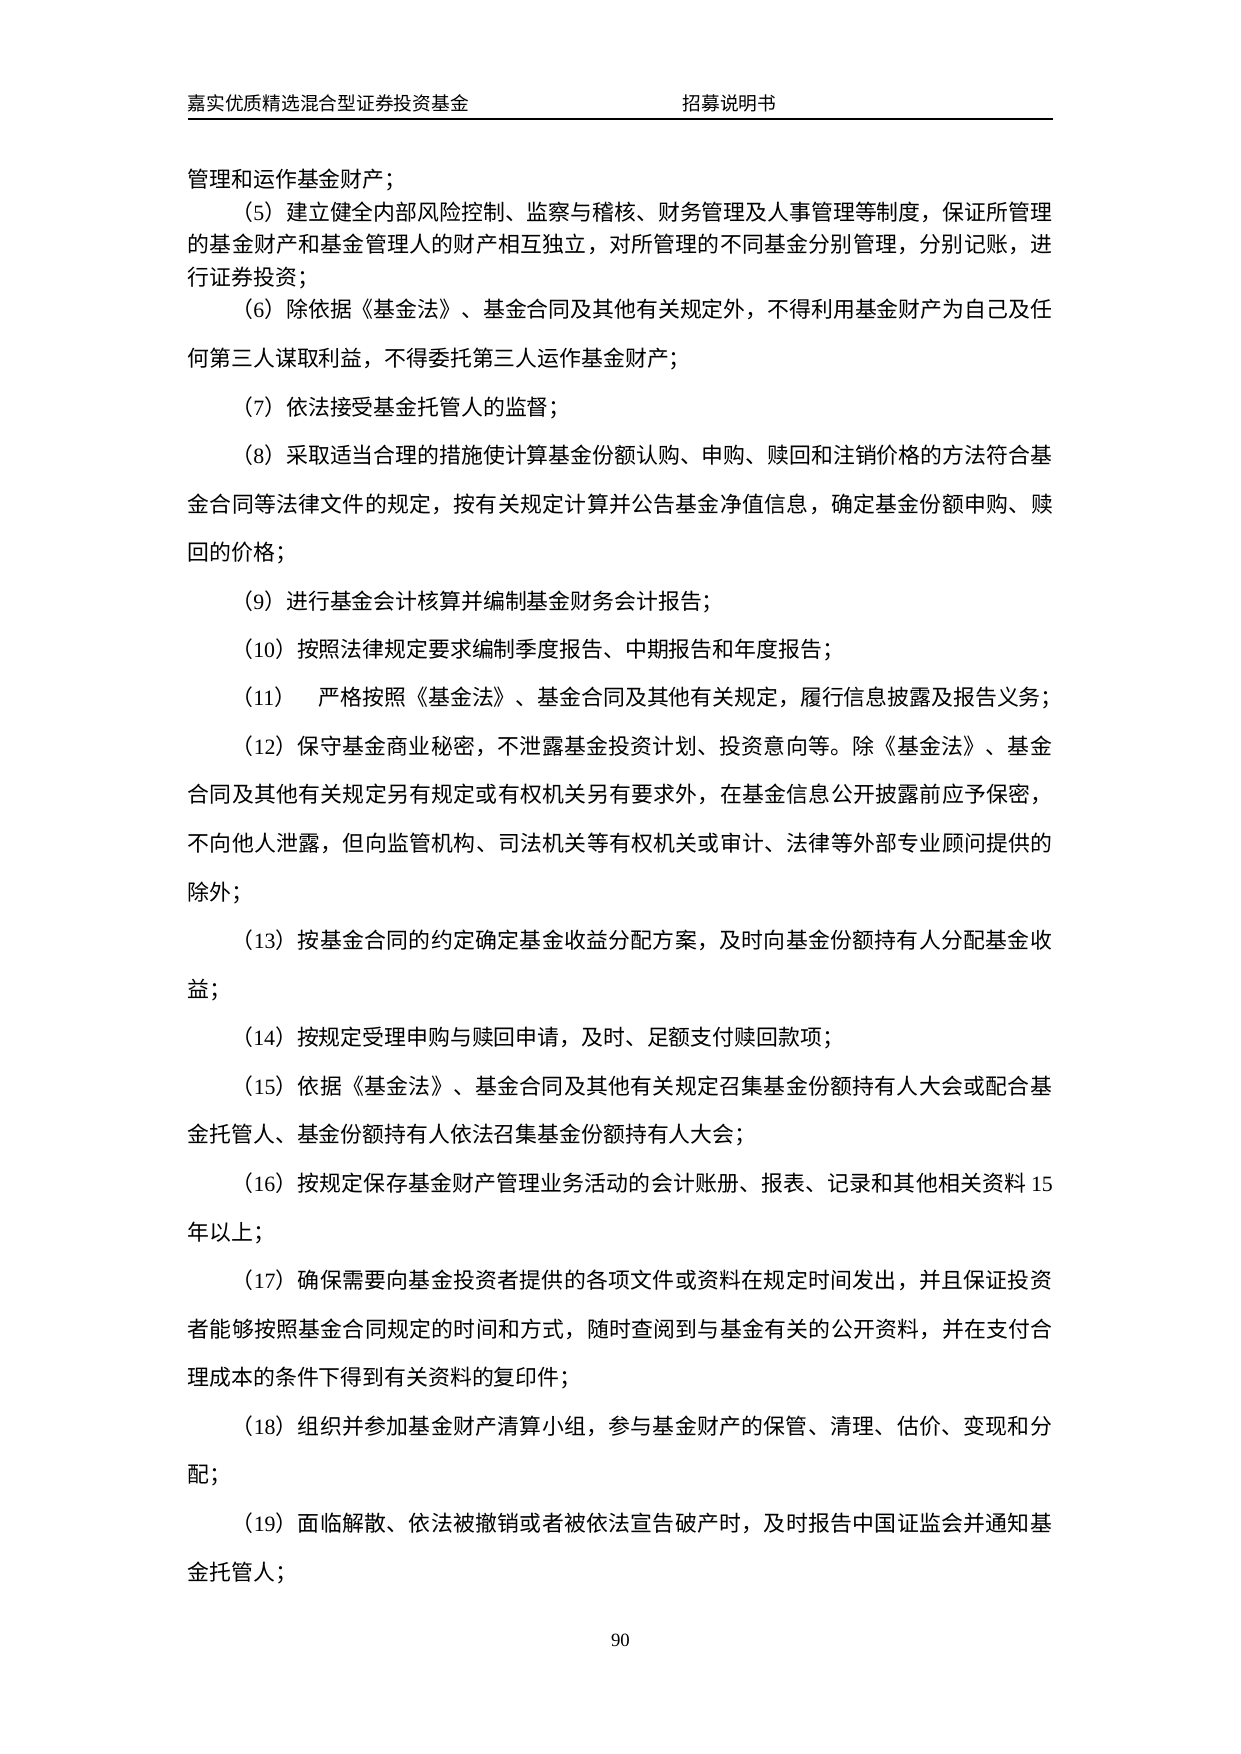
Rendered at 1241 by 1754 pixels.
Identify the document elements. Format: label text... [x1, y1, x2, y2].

text （19）面临解散、依法被撤销或者被依法宣告破产时，及时报告中国证监会并通知基金托管人； [187, 1505, 1053, 1587]
text （18）组织并参加基金财产清算小组，参与基金财产的保管、清理、估价、变现和分配； [187, 1408, 1053, 1489]
text （8）采取适当合理的措施使计算基金份额认购、申购、赎回和注销价格的方法符合基金合同等法律文件的规定，按有关规定计算并公告基金净值信息，确定基金份额申购、赎回的价格； [187, 437, 1053, 567]
text （14）按规定受理申购与赎回申请，及时、足额支付赎回款项； [187, 1020, 1053, 1052]
text （9）进行基金会计核算并编制基金财务会计报告； [187, 583, 1053, 616]
text （7）依法接受基金托管人的监督； [187, 389, 1053, 422]
text （16）按规定保存基金财产管理业务活动的会计账册、报表、记录和其他相关资料15年以上； [187, 1165, 1053, 1247]
text （5）建立健全内部风险控制、监察与稽核、财务管理及人事管理等制度，保证所管理的基金财产和基金管理人的财产相互独立，对所管理的不同基金分别管理，分别记账，进行证券投资； [187, 194, 1053, 292]
text （12）保守基金商业秘密，不泄露基金投资计划、投资意向等。除《基金法》、基金合同及其他有关规定另有规定或有权机关另有要求外，在基金信息公开披露前应予保密，不向他人泄露，但向监管机构、司法机关等有权机关或审计、法律等外部专业顾问提供的除外； [187, 728, 1053, 907]
text （6）除依据《基金法》、基金合同及其他有关规定外，不得利用基金财产为自己及任何第三人谋取利益，不得委托第三人运作基金财产； [187, 292, 1053, 373]
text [187, 162, 1053, 194]
text （13）按基金合同的约定确定基金收益分配方案，及时向基金份额持有人分配基金收益； [187, 923, 1053, 1004]
text （11） 严格按照《基金法》、基金合同及其他有关规定，履行信息披露及报告义务； [187, 680, 1053, 712]
text （15）依据《基金法》、基金合同及其他有关规定召集基金份额持有人大会或配合基金托管人、基金份额持有人依法召集基金份额持有人大会； [187, 1068, 1053, 1149]
text （10）按照法律规定要求编制季度报告、中期报告和年度报告； [187, 632, 1053, 664]
text （17）确保需要向基金投资者提供的各项文件或资料在规定时间发出，并且保证投资者能够按照基金合同规定的时间和方式，随时查阅到与基金有关的公开资料，并在支付合理成本的条件下得到有关资料的复印件； [187, 1262, 1053, 1392]
